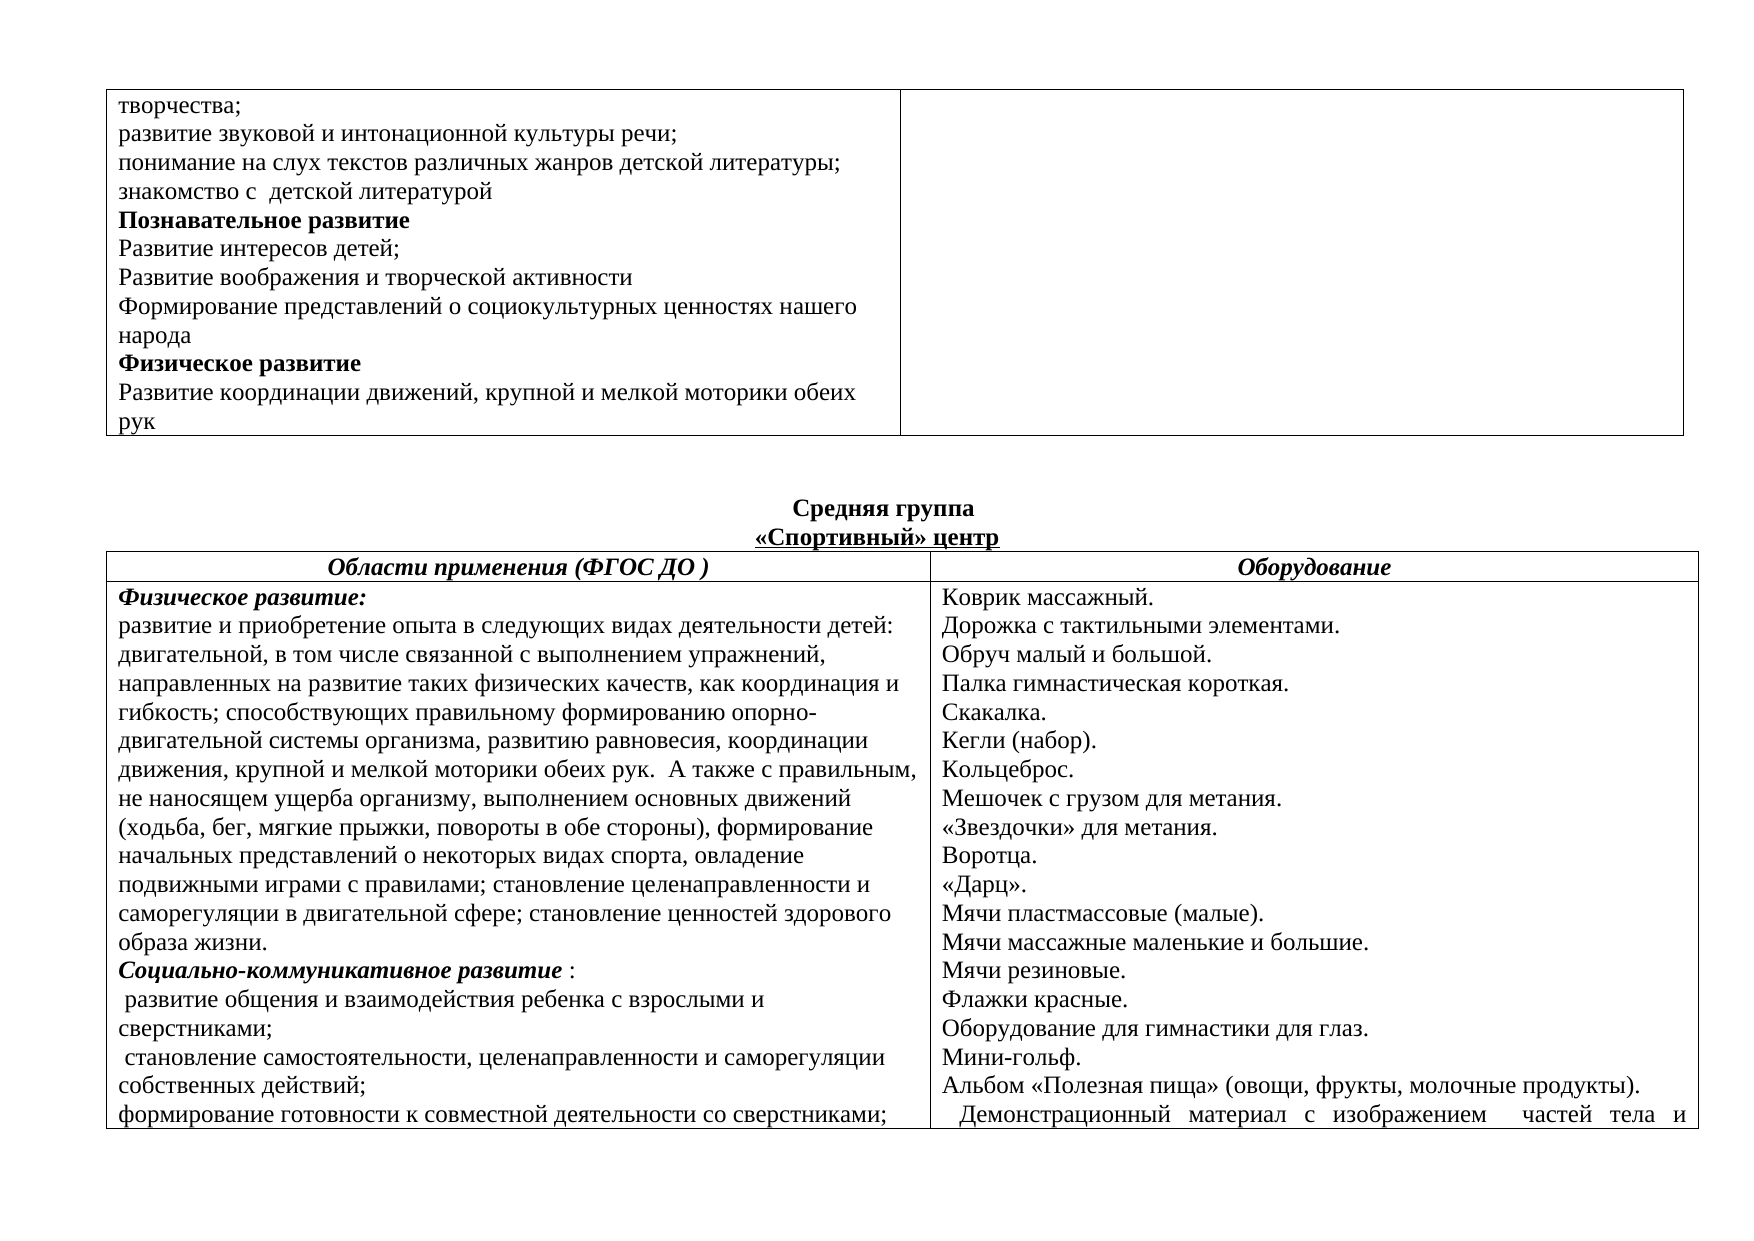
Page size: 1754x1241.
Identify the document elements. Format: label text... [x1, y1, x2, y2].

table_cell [107, 582, 930, 1128]
text Средняя группа [118, 493, 1636, 522]
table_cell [931, 582, 1698, 1128]
table_header Оборудование [931, 552, 1698, 581]
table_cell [107, 90, 900, 435]
text «Спортивный» центр [118, 522, 1636, 551]
table_header Области применения (ФГОС ДО ) [107, 552, 930, 581]
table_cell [901, 90, 1683, 435]
